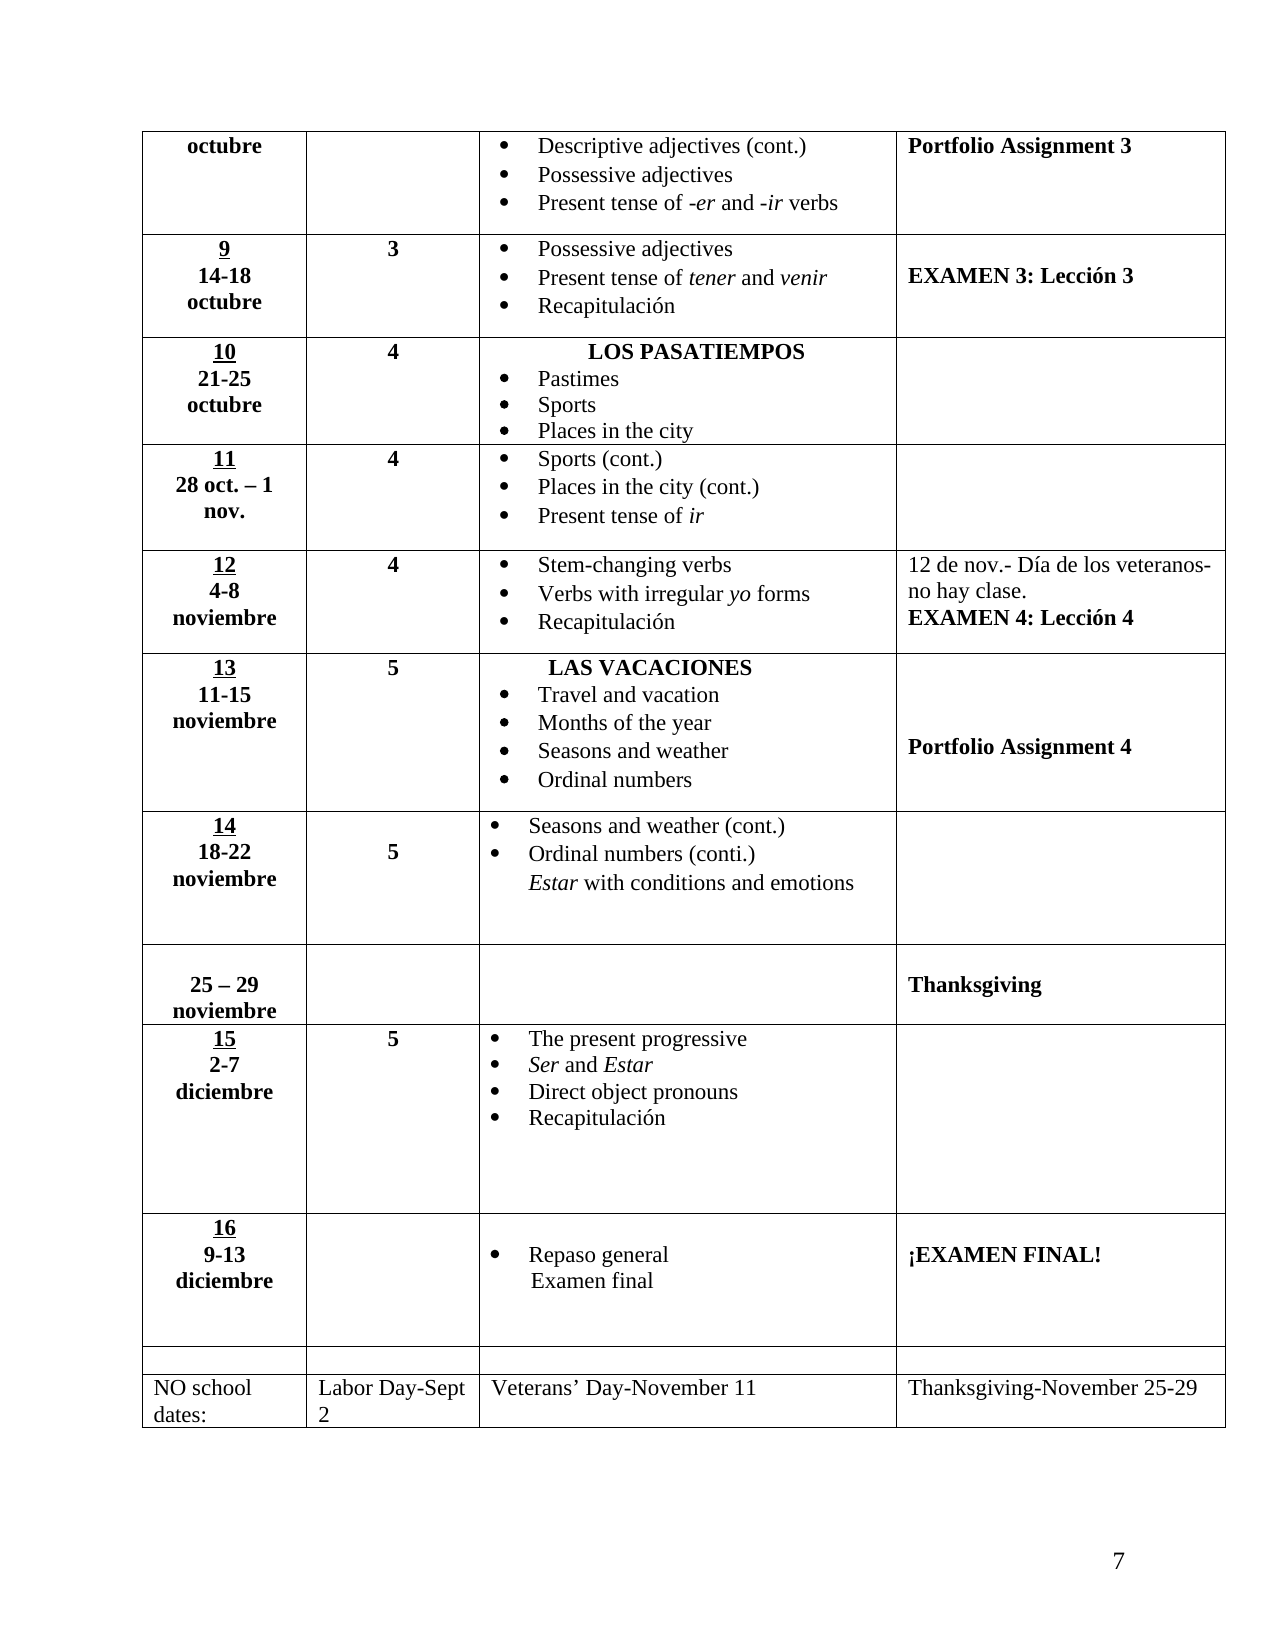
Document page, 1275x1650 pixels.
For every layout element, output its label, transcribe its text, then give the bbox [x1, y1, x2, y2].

table_cell [480, 945, 896, 1024]
table_cell 12 4-8 noviembre [143, 551, 306, 653]
table_cell 14 18-22 noviembre [143, 812, 306, 944]
table_cell 8 7-11 octubre [143, 132, 306, 234]
table_cell 3 [307, 132, 479, 234]
table_cell 3 [307, 235, 479, 337]
table_cell Labor Day-Sept 2 [307, 1375, 479, 1427]
table_cell LOS PASATIEMPOS Pastimes Sports Places in the city [480, 338, 896, 444]
table_cell 12 de nov.- Día de los veteranos-no hay clase. EXAMEN 4: Lección 4 [897, 551, 1225, 653]
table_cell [480, 132, 896, 234]
table_cell 4 [307, 445, 479, 550]
table_cell 4 [307, 551, 479, 653]
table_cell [897, 132, 1225, 234]
table_cell ¡EXAMEN FINAL! [897, 1214, 1225, 1346]
table_cell Repaso general Examen final [480, 1214, 896, 1346]
table_cell 13 11-15 noviembre [143, 654, 306, 811]
table_cell Thanksgiving [897, 945, 1225, 1024]
table_cell Portfolio Assignment 4 [897, 654, 1225, 811]
table_cell EXAMEN 3: Lección 3 [897, 235, 1225, 337]
table_cell [480, 1347, 896, 1373]
table_cell 15 2-7 diciembre [143, 1025, 306, 1213]
table_cell NO school dates: [143, 1375, 306, 1427]
table_cell 5 [307, 654, 479, 811]
table_cell 25 – 29 noviembre [143, 945, 306, 1024]
table_cell 10 21-25 octubre [143, 338, 306, 444]
table_cell 11 28 oct. – 1 nov. [143, 445, 306, 550]
table_cell [897, 812, 1225, 944]
table_cell [307, 1347, 479, 1373]
table_cell 9 14-18 octubre [143, 235, 306, 337]
table_cell Veterans’ Day-November 11 [480, 1375, 896, 1427]
table_cell [897, 1347, 1225, 1373]
table_cell The present progressive Ser and Estar Direct object pronouns Recapitulación [480, 1025, 896, 1213]
table_cell Sports (cont.) Places in the city (cont.) Present tense of ir [480, 445, 896, 550]
table_cell [897, 1025, 1225, 1213]
table_cell 16 9-13 diciembre [143, 1214, 306, 1346]
table_cell [307, 945, 479, 1024]
table_cell 5 [307, 1025, 479, 1213]
table_cell Thanksgiving-November 25-29 [897, 1375, 1225, 1427]
table_cell 4 [307, 338, 479, 444]
table_cell [143, 1347, 306, 1373]
table_cell Stem-changing verbs Verbs with irregular yo forms Recapitulación [480, 551, 896, 653]
table_cell [897, 445, 1225, 550]
table_cell [897, 338, 1225, 444]
table_cell Possessive adjectives Present tense of tener and venir Recapitulación [480, 235, 896, 337]
table_cell Seasons and weather (cont.) Ordinal numbers (conti.) Estar with conditions and emotions [480, 812, 896, 944]
table_cell [307, 1214, 479, 1346]
table_cell LAS VACACIONES Travel and vacation Months of the year Seasons and weather Ordinal numbers [480, 654, 896, 811]
table_cell 5 [307, 812, 479, 944]
